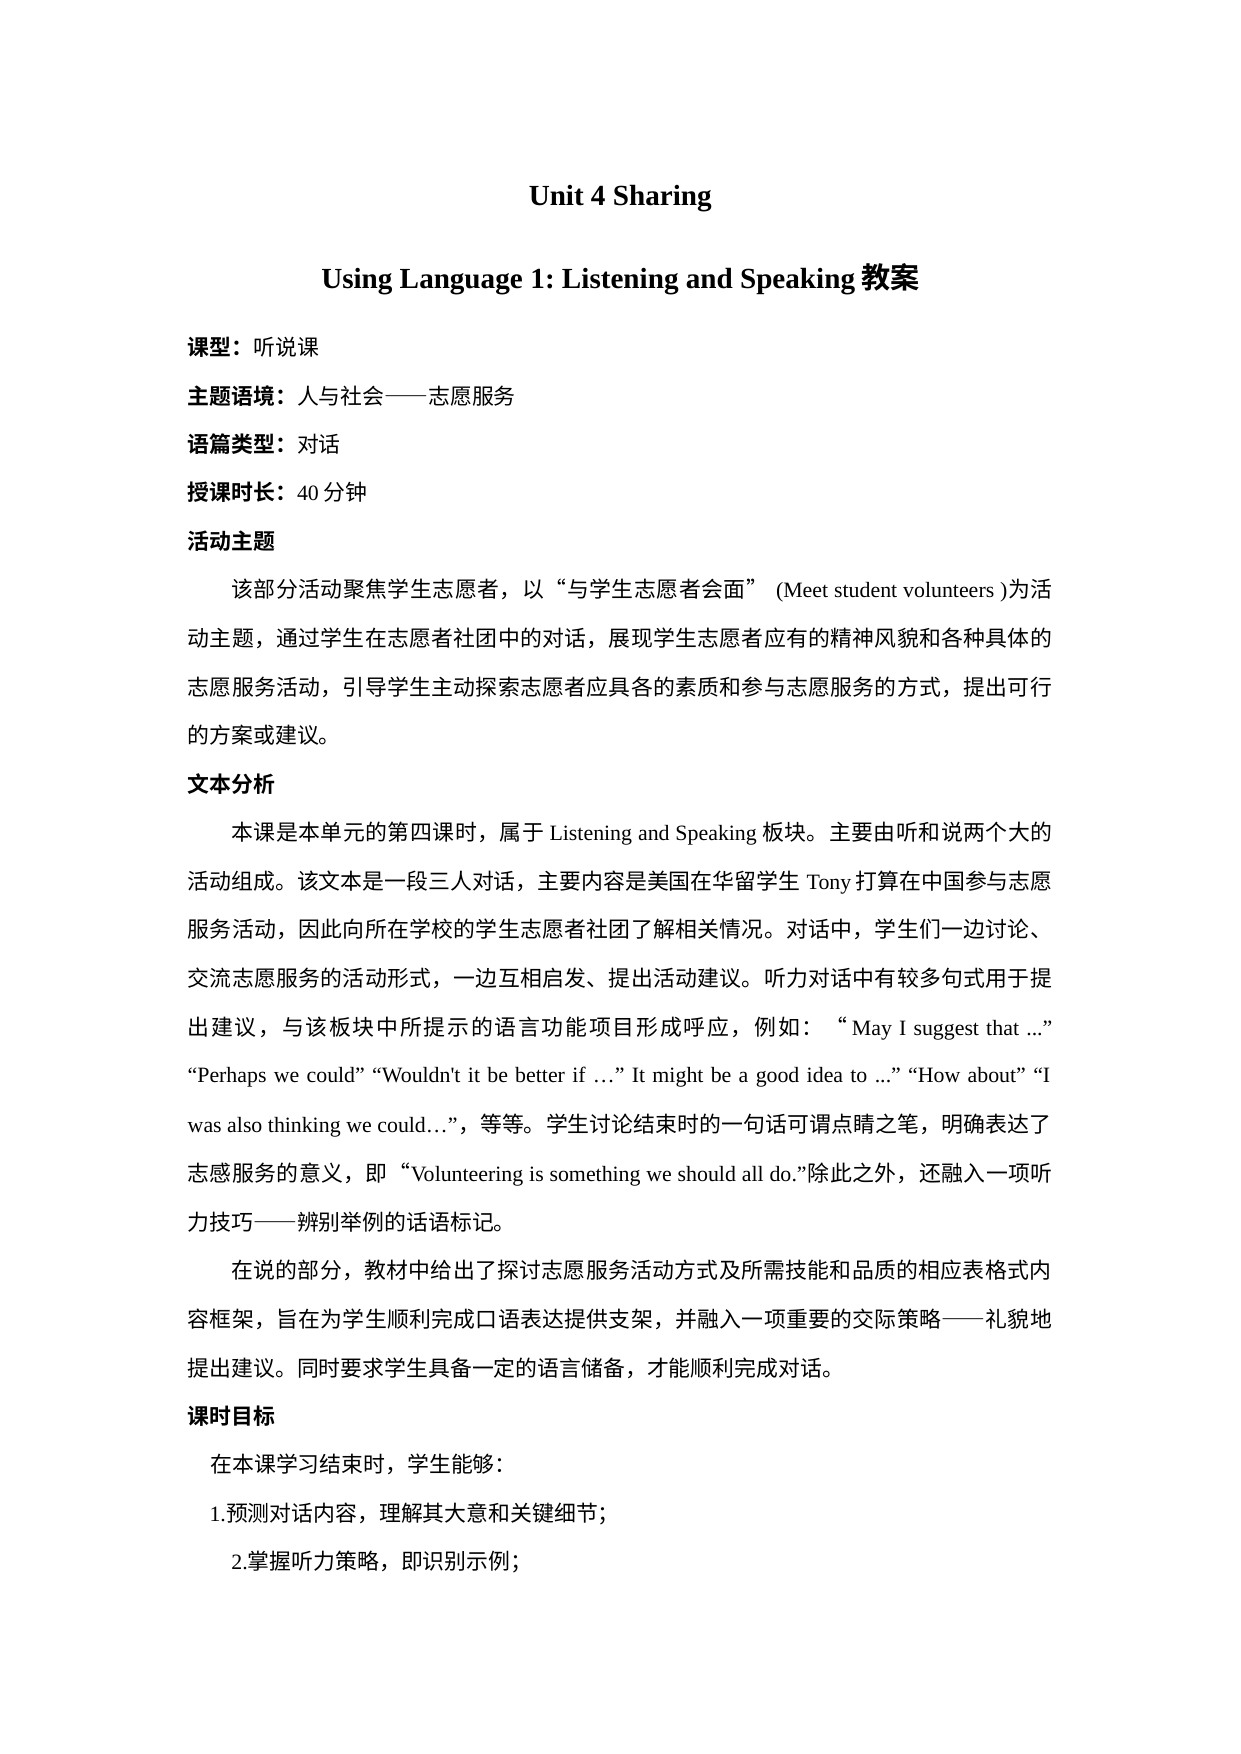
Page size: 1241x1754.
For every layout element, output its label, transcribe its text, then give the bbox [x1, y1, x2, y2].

text 2.掌握听力策略，即识别示例； [187, 1544, 1053, 1576]
text 文本分析 [187, 766, 1053, 799]
text 课型：听说课 [187, 330, 1053, 362]
text 1.预测对话内容，理解其大意和关键细节； [187, 1495, 1053, 1528]
text Using Language 1: Listening and Speaking教案 [187, 244, 1053, 309]
text Unit 4 Sharing [187, 162, 1053, 227]
text 该部分活动聚焦学生志愿者，以“与学生志愿者会面” (Meet student volunteers )为活动主题，通过学生在志愿者社团中的对话，展现学生志愿者应有的精神风貌和各种具体的志愿服务活动，引导学生主动探索志愿者应具各的素质和参与志愿服务的方式，提出可行的方案或建议。 [187, 572, 1053, 750]
text 在说的部分，教材中给出了探讨志愿服务活动方式及所需技能和品质的相应表格式内容框架，旨在为学生顺利完成口语表达提供支架，并融入一项重要的交际策略——礼貌地提出建议。同时要求学生具备一定的语言储备，才能顺利完成对话。 [187, 1253, 1053, 1383]
text 主题语境：人与社会——志愿服务 [187, 378, 1053, 411]
text 课时目标 [187, 1399, 1053, 1431]
text 授课时长：40分钟 [187, 475, 1053, 507]
text 活动主题 [187, 523, 1053, 556]
text 本课是本单元的第四课时，属于Listening and Speaking板块。主要由听和说两个大的活动组成。该文本是一段三人对话，主要内容是美国在华留学生 Tony打算在中国参与志愿服务活动，因此向所在学校的学生志愿者社团了解相关情况。对话中，学生们一边讨论、交流志愿服务的活动形式，一边互相启发、提出活动建议。听力对话中有较多句式用于提出建议，与该板块中所提示的语言功能项目形成呼应，例如：“May I suggest that ...” “Perhaps we could” “Wouldn't it be better if …” It might be a good idea to ...” “How about” “I was also thinking we could…”，等等。学生讨论结束时的一句话可谓点睛之笔，明确表达了志感服务的意义，即“Volunteering is something we should all do.”除此之外，还融入一项听力技巧——辨别举例的话语标记。 [187, 814, 1053, 1237]
text 语篇类型：对话 [187, 427, 1053, 459]
text 在本课学习结束时，学生能够： [187, 1447, 1053, 1479]
